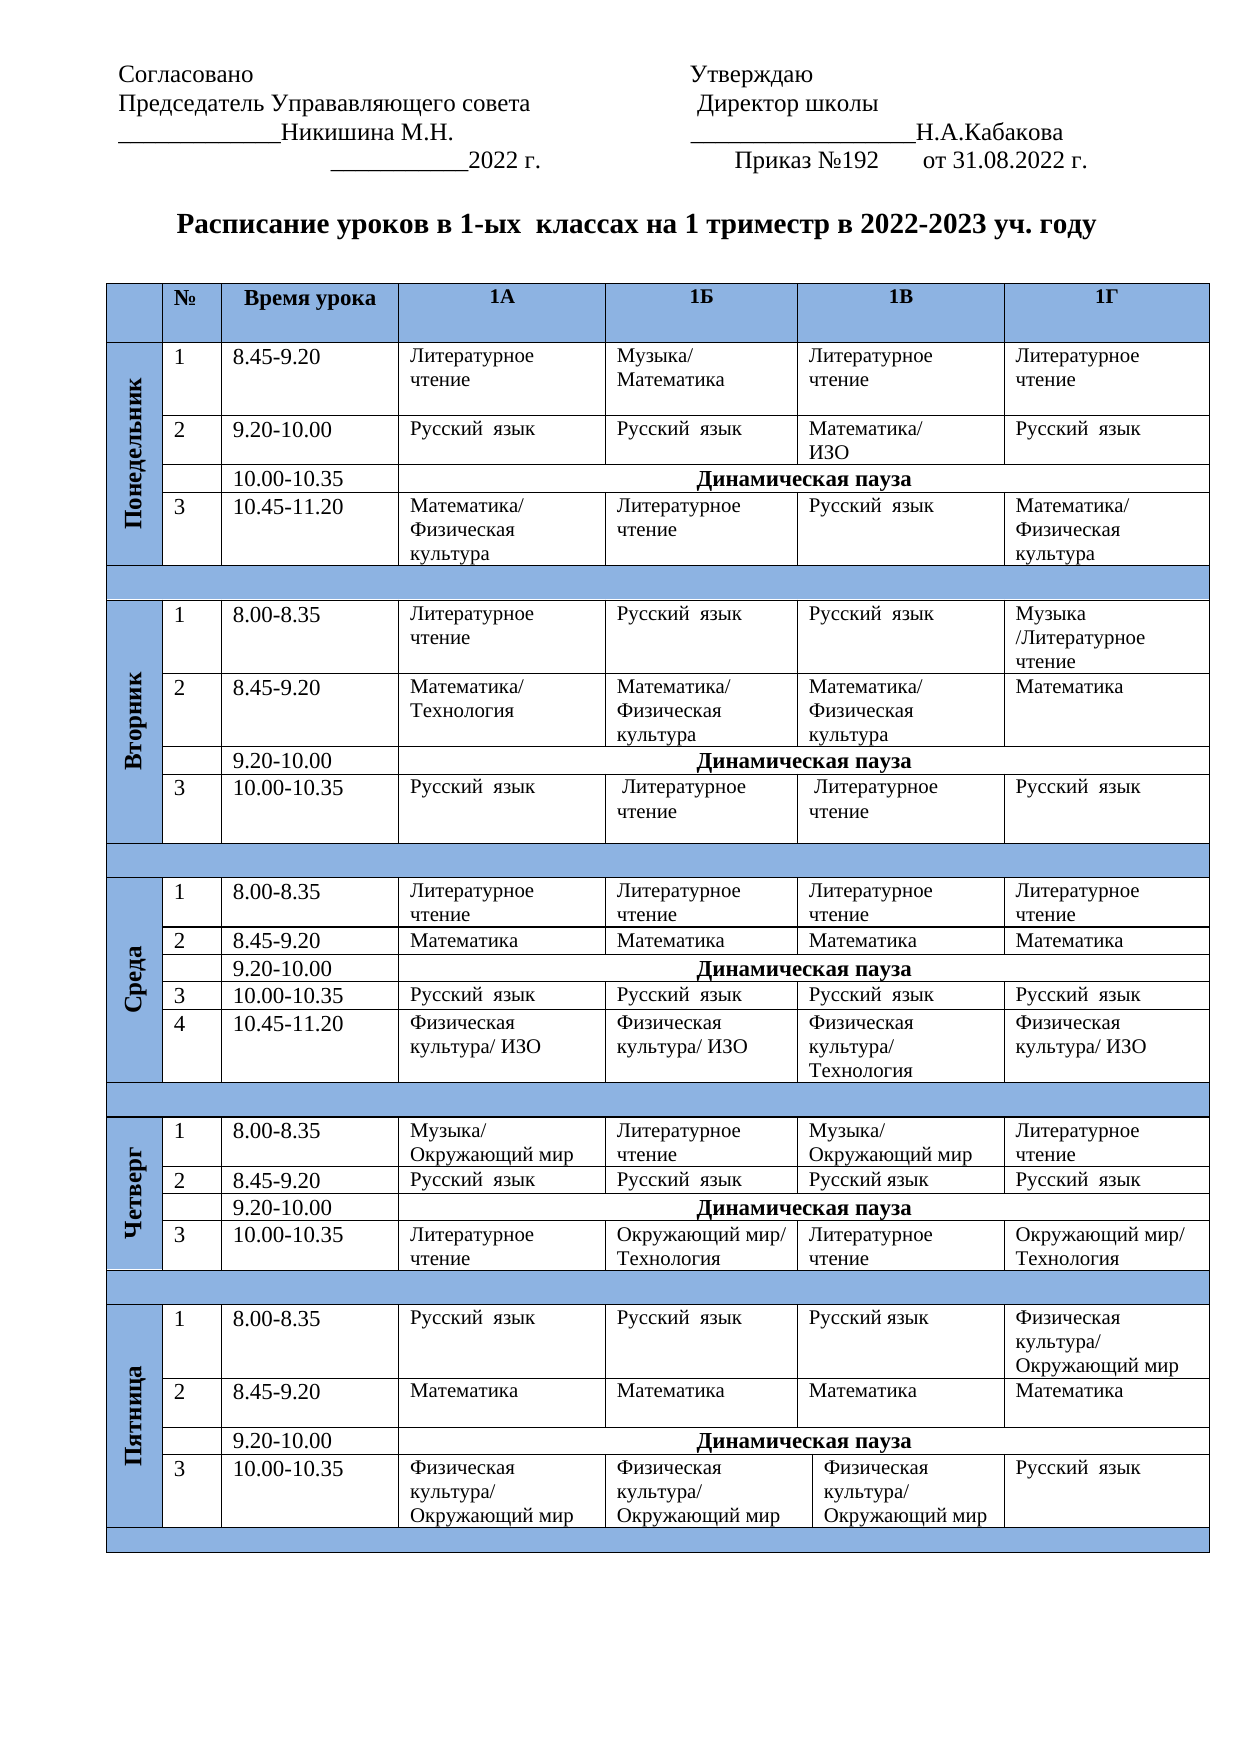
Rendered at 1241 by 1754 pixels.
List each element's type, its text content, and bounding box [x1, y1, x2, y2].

table_cell Динамическая пауза [399, 465, 1209, 492]
table_cell Динамическая пауза [399, 747, 1209, 773]
table_cell Русский язык [1005, 1167, 1209, 1193]
table_cell 8.45-9.20 [222, 674, 398, 746]
table_cell 1 [163, 878, 221, 926]
table_cell [107, 1083, 1209, 1116]
table_cell Вторник [107, 601, 162, 843]
table_cell Литературное чтение [1005, 343, 1209, 415]
table_cell [163, 1194, 221, 1220]
table_cell Физическая культура/ Окружающий мир [813, 1455, 1004, 1527]
text Расписание уроков в 1-ых классах на 1 триместр в 2022-2023 уч. году [118, 206, 1122, 240]
table_cell Среда [107, 878, 162, 1082]
table_cell Математика/ Физическая культура [798, 674, 1004, 746]
table_cell [163, 955, 221, 981]
table_cell [163, 1428, 221, 1454]
table_cell Литературное чтение [798, 1221, 1004, 1269]
table_cell 2 [163, 928, 221, 954]
table_header [107, 284, 162, 342]
table_cell Литературное чтение [1005, 1118, 1209, 1166]
table_cell [163, 747, 221, 773]
table_cell [107, 1528, 1209, 1552]
table_header Согласовано Председатель Управавляющего совета _____________Никишина М.Н. ___________2022 г. [107, 59, 679, 174]
table_cell Пятница [107, 1305, 162, 1527]
table_cell Русский язык [798, 1305, 1004, 1377]
table_cell [163, 465, 221, 492]
table_cell 1 [163, 343, 221, 415]
table_cell Музыка /Литературное чтение [1005, 601, 1209, 673]
table_cell 8.45-9.20 [222, 928, 398, 954]
table_cell 10.00-10.35 [222, 775, 398, 843]
table_cell 10.00-10.35 [222, 1455, 398, 1527]
table_cell Математика [399, 1379, 605, 1427]
table_header 1А [399, 284, 605, 342]
table_cell Русский язык [798, 601, 1004, 673]
table_cell 2 [163, 1167, 221, 1193]
table_cell 8.45-9.20 [222, 1167, 398, 1193]
table_cell 9.20-10.00 [222, 747, 398, 773]
table_cell 2 [163, 1379, 221, 1427]
table_cell Физическая культура/ Окружающий мир [606, 1455, 812, 1527]
table_cell 10.00-10.35 [222, 1221, 398, 1269]
table_header 1Г [1005, 284, 1209, 342]
table_cell Русский язык [399, 1305, 605, 1377]
table_cell 8.45-9.20 [222, 343, 398, 415]
table_cell Музыка/ Математика [606, 343, 797, 415]
table_cell Русский язык [399, 982, 605, 1009]
table_cell Русский язык [798, 493, 1004, 565]
table_cell [107, 1271, 1209, 1304]
table_cell Физическая культура/ ИЗО [606, 1010, 797, 1082]
table_header № [163, 284, 221, 342]
table_cell Русский язык [606, 601, 797, 673]
table_cell Русский язык [1005, 775, 1209, 843]
table_cell Литературное чтение [798, 878, 1004, 926]
table_cell Литературное чтение [606, 1118, 797, 1166]
table_cell Окружающий мир/ Технология [606, 1221, 797, 1269]
table_cell Русский язык [1005, 982, 1209, 1009]
table_cell 2 [163, 674, 221, 746]
table_cell Физическая культура/ ИЗО [399, 1010, 605, 1082]
table_cell Четверг [107, 1118, 162, 1269]
table_cell Окружающий мир/ Технология [1005, 1221, 1209, 1269]
table_cell Русский язык [606, 1305, 797, 1377]
table_cell Литературное чтение [798, 343, 1004, 415]
table_cell Литературное чтение [399, 601, 605, 673]
table_header Время урока [222, 284, 398, 342]
table_cell Русский язык [399, 1167, 605, 1193]
table_cell 2 [163, 416, 221, 464]
table_cell Русский язык [606, 1167, 797, 1193]
table_cell Русский язык [606, 416, 797, 464]
table_cell Физическая культура/ ИЗО [1005, 1010, 1209, 1082]
table_cell Литературное чтение [798, 775, 1004, 843]
table_cell 10.00-10.35 [222, 465, 398, 492]
table_cell Математика [606, 1379, 797, 1427]
table_cell Математика [798, 928, 1004, 954]
table_cell 3 [163, 1455, 221, 1527]
table_cell 8.00-8.35 [222, 1118, 398, 1166]
table_cell 8.45-9.20 [222, 1379, 398, 1427]
table_cell Физическая культура/ Окружающий мир [399, 1455, 605, 1527]
table_cell 4 [163, 1010, 221, 1082]
table_cell Физическая культура/ Окружающий мир [1005, 1305, 1209, 1377]
table_cell Математика [399, 928, 605, 954]
table_cell Математика [1005, 674, 1209, 746]
table_cell Математика [1005, 1379, 1209, 1427]
table_cell Музыка/ Окружающий мир [399, 1118, 605, 1166]
table_cell 3 [163, 1221, 221, 1269]
table_header Утверждаю Директор школы __________________Н.А.Кабакова Приказ №192 от 31.08.2022 г. [679, 59, 1211, 174]
table_cell Музыка/ Окружающий мир [798, 1118, 1004, 1166]
table_cell Математика [606, 928, 797, 954]
table_cell Математика/ ИЗО [798, 416, 1004, 464]
table_cell Математика/ Физическая культура [399, 493, 605, 565]
table_cell [107, 566, 1209, 599]
table_cell Русский язык [1005, 1455, 1209, 1527]
table_header 1В [798, 284, 1004, 342]
table_cell 3 [163, 775, 221, 843]
table_header 1Б [606, 284, 797, 342]
table_cell Математика [798, 1379, 1004, 1427]
table_cell Математика/ Физическая культура [606, 674, 797, 746]
table_cell Русский язык [798, 1167, 1004, 1193]
table_cell 10.45-11.20 [222, 1010, 398, 1082]
table_cell Физическая культура/ Технология [798, 1010, 1004, 1082]
table_cell 10.00-10.35 [222, 982, 398, 1009]
table_cell [107, 844, 1209, 877]
table_cell Динамическая пауза [399, 1194, 1209, 1220]
table_cell Русский язык [399, 775, 605, 843]
table_cell 9.20-10.00 [222, 955, 398, 981]
table_cell Русский язык [798, 982, 1004, 1009]
table_cell 3 [163, 493, 221, 565]
table_cell 10.45-11.20 [222, 493, 398, 565]
table_cell Литературное чтение [1005, 878, 1209, 926]
table_cell 1 [163, 601, 221, 673]
table_cell Литературное чтение [399, 878, 605, 926]
table_cell Русский язык [399, 416, 605, 464]
table_cell Русский язык [606, 982, 797, 1009]
table_cell 9.20-10.00 [222, 1194, 398, 1220]
table_cell Математика/ Технология [399, 674, 605, 746]
table_cell Литературное чтение [606, 493, 797, 565]
table_cell Литературное чтение [606, 878, 797, 926]
table_cell Математика [1005, 928, 1209, 954]
table_cell 1 [163, 1305, 221, 1377]
table_cell 8.00-8.35 [222, 601, 398, 673]
table_cell Литературное чтение [606, 775, 797, 843]
table_cell 9.20-10.00 [222, 1428, 398, 1454]
table_cell 3 [163, 982, 221, 1009]
table_cell 9.20-10.00 [222, 416, 398, 464]
table_cell Литературное чтение [399, 1221, 605, 1269]
table_cell Понедельник [107, 343, 162, 565]
table_cell Русский язык [1005, 416, 1209, 464]
table_cell Математика/ Физическая культура [1005, 493, 1209, 565]
table_cell 8.00-8.35 [222, 878, 398, 926]
table_cell 8.00-8.35 [222, 1305, 398, 1377]
table_cell Литературное чтение [399, 343, 605, 415]
table_cell Динамическая пауза [399, 955, 1209, 981]
table_cell Динамическая пауза [399, 1428, 1209, 1454]
table_cell 1 [163, 1118, 221, 1166]
